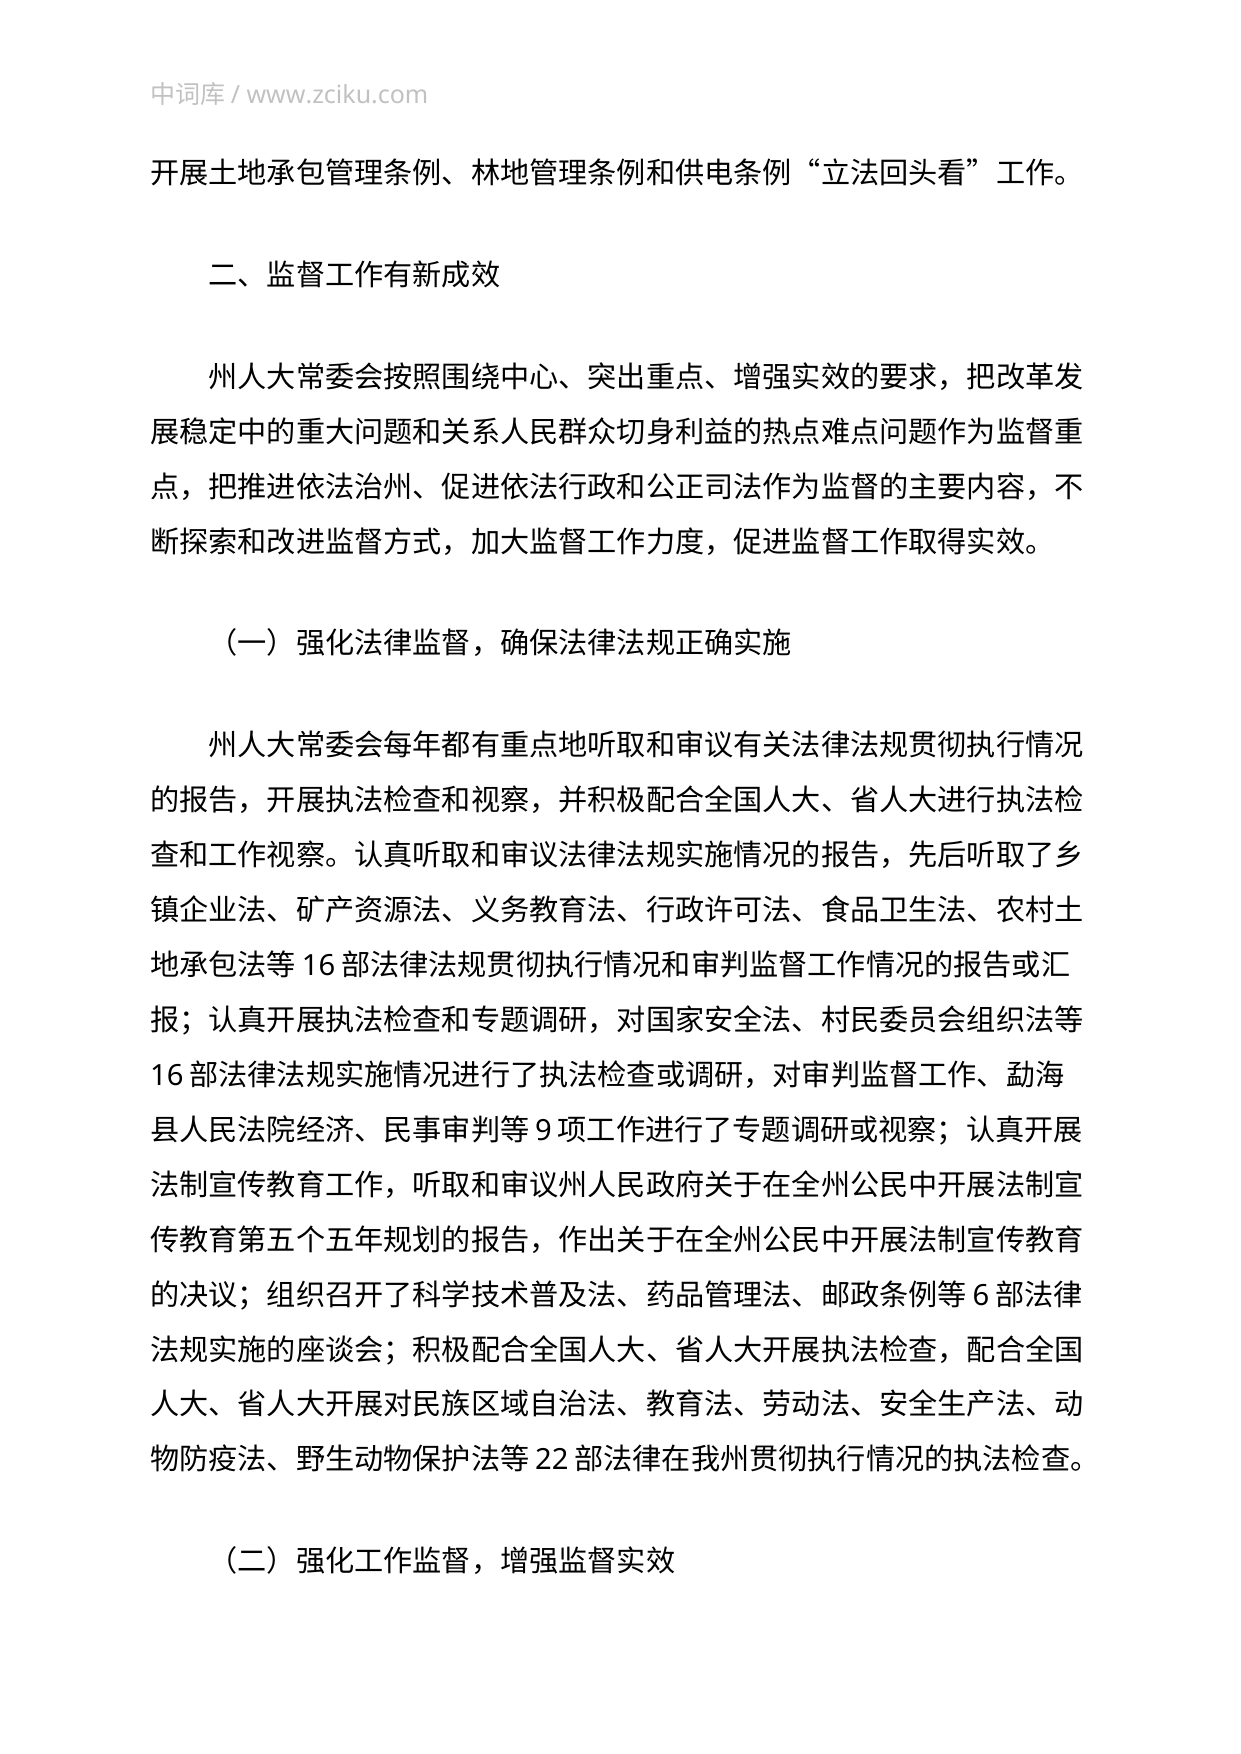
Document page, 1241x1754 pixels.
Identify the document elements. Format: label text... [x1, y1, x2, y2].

text （一）强化法律监督，确保法律法规正确实施 [150, 620, 1090, 662]
text 二、监督工作有新成效 [150, 252, 1090, 294]
text 州人大常委会每年都有重点地听取和审议有关法律法规贯彻执行情况的报告，开展执法检查和视察，并积极配合全国人大、省人大进行执法检查和工作视察。认真听取和审议法律法规实施情况的报告，先后听取了乡镇企业法、矿产资源法、义务教育法、行政许可法、食品卫生法、农村土地承包法等16部法律法规贯彻执行情况和审判监督工作情况的报告或汇报；认真开展执法检查和专题调研，对国家安全法、村民委员会组织法等16部法律法规实施情况进行了执法检查或调研，对审判监督工作、勐海县人民法院经济、民事审判等9项工作进行了专题调研或视察；认真开展法制宣传教育工作，听取和审议州人民政府关于在全州公民中开展法制宣传教育第五个五年规划的报告，作出关于在全州公民中开展法制宣传教育的决议；组织召开了科学技术普及法、药品管理法、邮政条例等6部法律法规实施的座谈会；积极配合全国人大、省人大开展执法检查，配合全国人大、省人大开展对民族区域自治法、教育法、劳动法、安全生产法、动物防疫法、野生动物保护法等22部法律在我州贯彻执行情况的执法检查。 [150, 722, 1090, 1478]
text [150, 150, 1090, 192]
text 州人大常委会按照围绕中心、突出重点、增强实效的要求，把改革发展稳定中的重大问题和关系人民群众切身利益的热点难点问题作为监督重点，把推进依法治州、促进依法行政和公正司法作为监督的主要内容，不断探索和改进监督方式，加大监督工作力度，促进监督工作取得实效。 [150, 353, 1090, 561]
text （二）强化工作监督，增强监督实效 [150, 1538, 1090, 1580]
